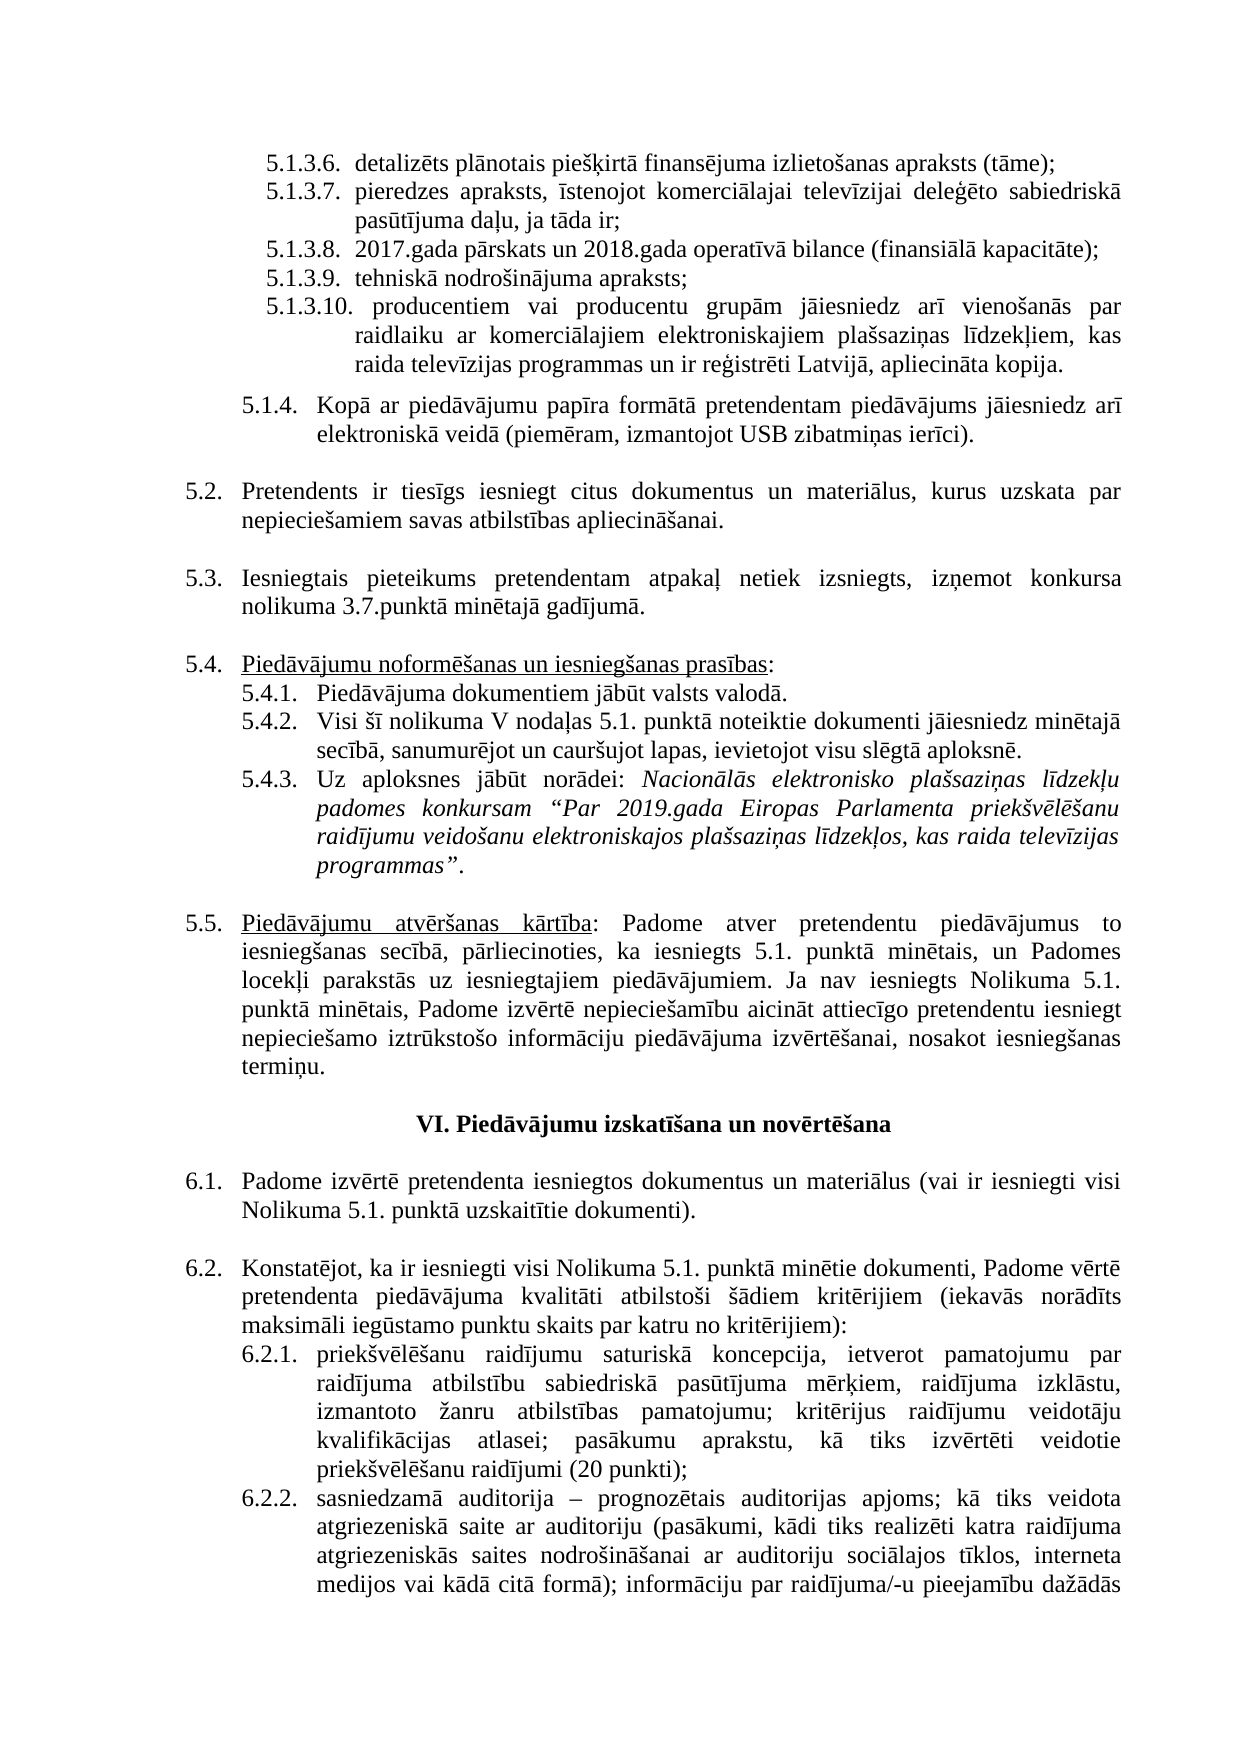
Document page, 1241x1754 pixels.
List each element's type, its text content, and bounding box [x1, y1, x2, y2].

list priekšvēlēšanu raidījumu saturiskā koncepcija, ietverot pamatojumu par raidījuma atbilstību sabiedriskā pasūtījuma mērķiem, raidījuma izklāstu, izmantoto žanru atbilstības pamatojumu; kritērijus raidījumu veidotāju kvalifikācijas atlasei; pasākumu aprakstu, kā tiks izvērtēti veidotie priekšvēlēšanu raidījumi (20 punkti); [241, 1339, 1122, 1483]
list Visi šī nolikuma V nodaļas 5.1. punktā noteiktie dokumenti jāiesniedz minētajā secībā, sanumurējot un cauršujot lapas, ievietojot visu slēgtā aploksnē. [241, 706, 1122, 764]
list Piedāvājumu noformēšanas un iesniegšanas prasības: [185, 649, 1122, 678]
list Pretendents ir tiesīgs iesniegt citus dokumentus un materiālus, kurus uzskata par nepieciešamiem savas atbilstības apliecināšanai. [185, 476, 1122, 534]
list 2017.gada pārskats un 2018.gada operatīvā bilance (finansiālā kapacitāte); [266, 234, 1122, 263]
text VI. Piedāvājumu izskatīšana un novērtēšana [185, 1109, 1122, 1138]
list Piedāvājumu atvēršanas kārtība: Padome atver pretendentu piedāvājumus to iesniegšanas secībā, pārliecinoties, ka iesniegts 5.1. punktā minētais, un Padomes locekļi parakstās uz iesniegtajiem piedāvājumiem. Ja nav iesniegts Nolikuma 5.1. punktā minētais, Padome izvērtē nepieciešamību aicināt attiecīgo pretendentu iesniegt nepieciešamo iztrūkstošo informāciju piedāvājuma izvērtēšanai, nosakot iesniegšanas termiņu. [185, 908, 1122, 1080]
list Iesniegtais pieteikums pretendentam atpakaļ netiek izsniegts, izņemot konkursa nolikuma 3.7.punktā minētajā gadījumā. [185, 563, 1122, 620]
list Konstatējot, ka ir iesniegti visi Nolikuma 5.1. punktā minētie dokumenti, Padome vērtē pretendenta piedāvājuma kvalitāti atbilstoši šādiem kritērijiem (iekavās norādīts maksimāli iegūstamo punktu skaits par katru no kritērijiem): [185, 1253, 1122, 1339]
list detalizēts plānotais piešķirtā finansējuma izlietošanas apraksts (tāme); [266, 148, 1122, 176]
list tehniskā nodrošinājuma apraksts; [266, 263, 1122, 291]
list Uz aploksnes jābūt norādei: Nacionālās elektronisko plašsaziņas līdzekļu padomes konkursam “Par 2019.gada Eiropas Parlamenta priekšvēlēšanu raidījumu veidošanu elektroniskajos plašsaziņas līdzekļos, kas raida televīzijas programmas”. [241, 764, 1122, 879]
list Padome izvērtē pretendenta iesniegtos dokumentus un materiālus (vai ir iesniegti visi Nolikuma 5.1. punktā uzskaitītie dokumenti). [185, 1166, 1122, 1224]
list pieredzes apraksts, īstenojot komerciālajai televīzijai deleģēto sabiedriskā pasūtījuma daļu, ja tāda ir; [266, 176, 1122, 234]
list Kopā ar piedāvājumu papīra formātā pretendentam piedāvājums jāiesniedz arī elektroniskā veidā (piemēram, izmantojot USB zibatmiņas ierīci). [242, 390, 1122, 448]
list Piedāvājuma dokumentiem jābūt valsts valodā. [241, 678, 1122, 706]
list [241, 1483, 1122, 1598]
list producentiem vai producentu grupām jāiesniedz arī vienošanās par raidlaiku ar komerciālajiem elektroniskajiem plašsaziņas līdzekļiem, kas raida televīzijas programmas un ir reģistrēti Latvijā, apliecināta kopija. [266, 291, 1122, 378]
